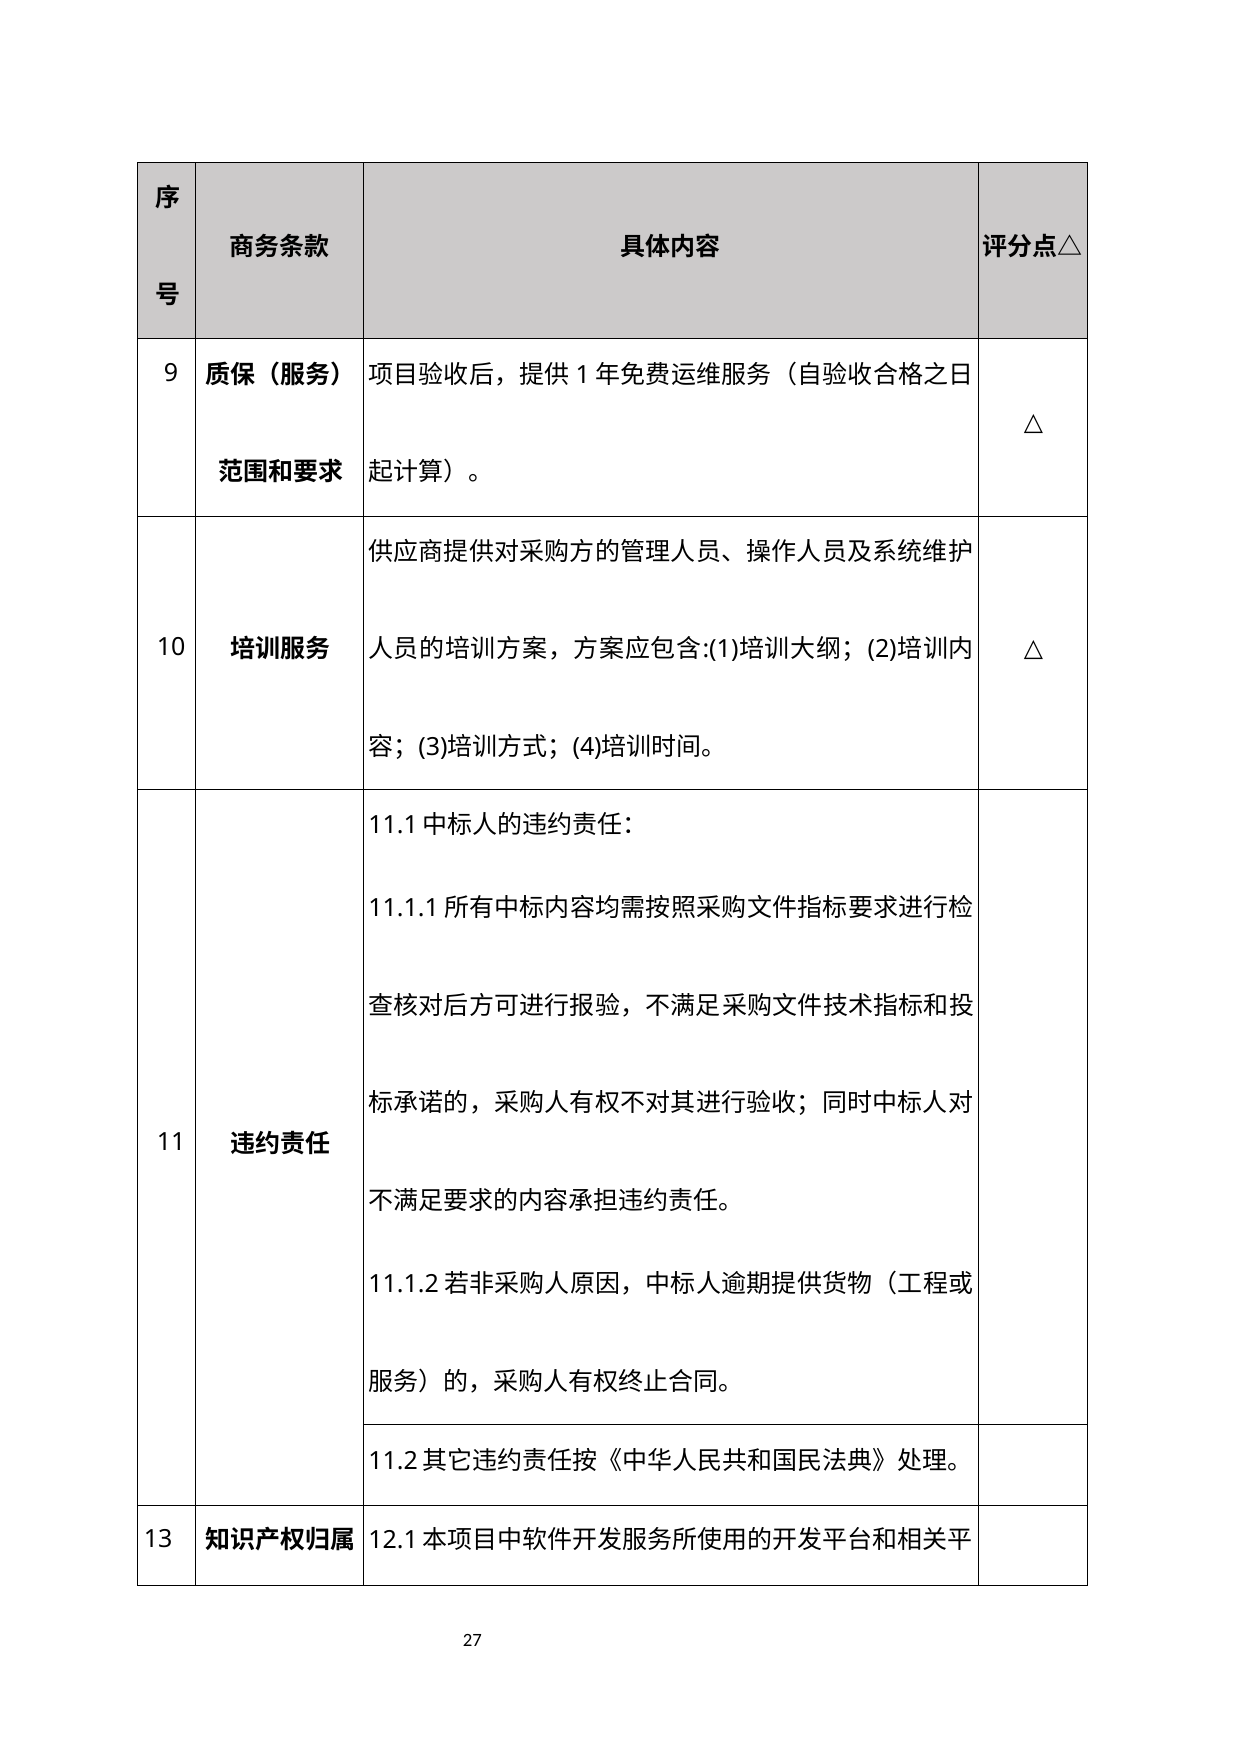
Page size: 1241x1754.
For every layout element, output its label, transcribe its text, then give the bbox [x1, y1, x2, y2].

table_cell 培训服务 [196, 517, 363, 789]
table_cell [138, 339, 195, 516]
table_cell 质保（服务）范围和要求 [196, 339, 363, 516]
table_header 商务条款 [196, 163, 363, 338]
table_cell △ [979, 339, 1087, 516]
table_cell 供应商提供对采购方的管理人员、操作人员及系统维护人员的培训方案，方案应包含:(1)培训大纲；(2)培训内容；(3)培训方式；(4)培训时间。 [364, 517, 978, 789]
table_cell 项目验收后，提供1年免费运维服务（自验收合格之日起计算）。 [364, 339, 978, 516]
table_cell [138, 1506, 195, 1585]
table_cell 11.1中标人的违约责任： 11.1.1所有中标内容均需按照采购文件指标要求进行检查核对后方可进行报验，不满足采购文件技术指标和投标承诺的，采购人有权不对其进行验收；同时中标人对不满足要求的内容承担违约责任。 11.1.2若非采购人原因，中标人逾期提供货物（工程或服务）的，采购人有权终止合同。 [364, 790, 978, 1424]
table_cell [364, 1506, 978, 1585]
table_cell [979, 1425, 1087, 1504]
table_cell [979, 1506, 1087, 1585]
table_cell [138, 790, 195, 1504]
table_header 评分点△ [979, 163, 1087, 338]
table_cell [138, 517, 195, 789]
table_cell [979, 790, 1087, 1424]
table_cell △ [979, 517, 1087, 789]
table_header 具体内容 [364, 163, 978, 338]
table_header 序号 [138, 163, 195, 338]
table_cell 11.2其它违约责任按《中华人民共和国民法典》处理。 [364, 1425, 978, 1504]
table_cell 知识产权归属和处理方式 [196, 1506, 363, 1585]
table_cell 违约责任 [196, 790, 363, 1504]
